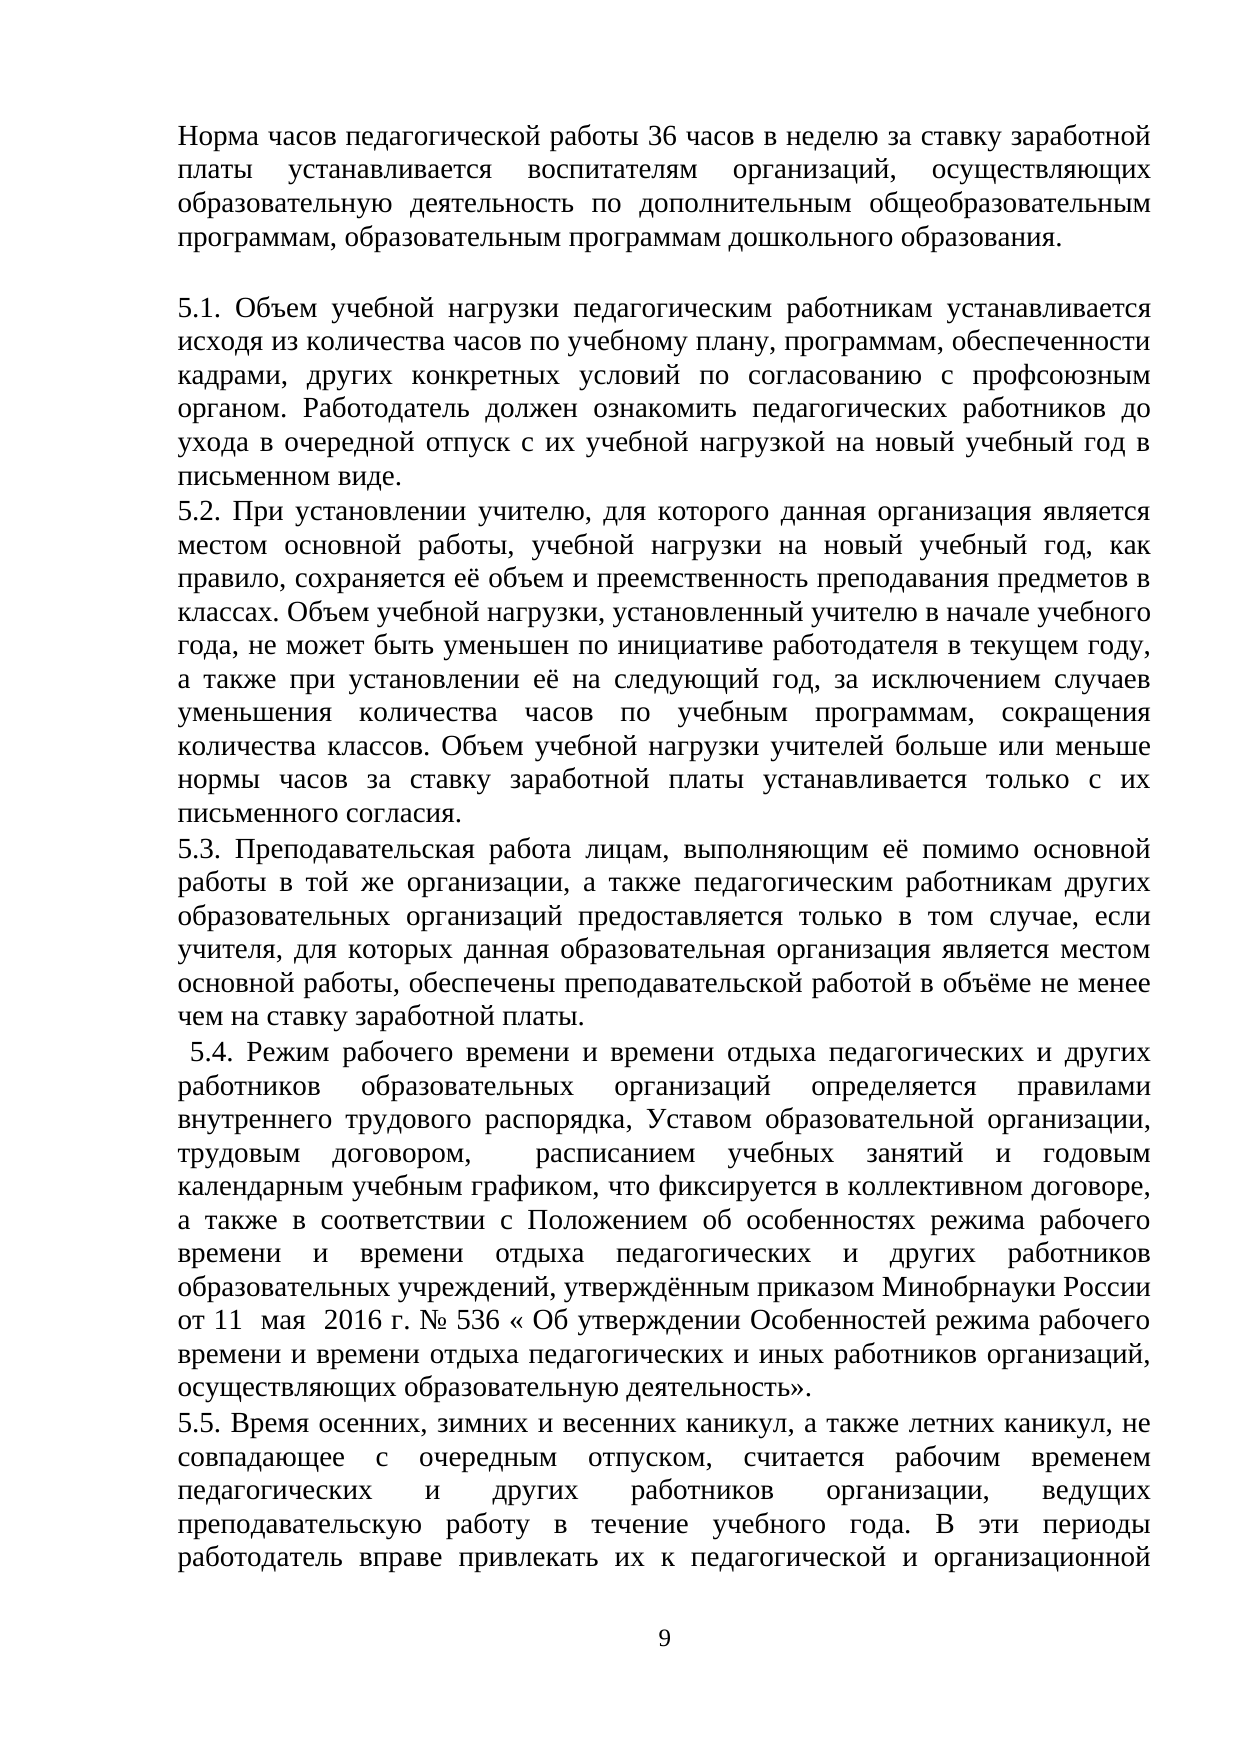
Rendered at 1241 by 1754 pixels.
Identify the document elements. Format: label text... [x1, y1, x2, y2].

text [177, 1405, 1152, 1573]
text Норма часов педагогической работы 36 часов в неделю за ставку заработной платы устанавливается воспитателям организаций, осуществляющих образовательную деятельность по дополнительным общеобразовательным программам, образовательным программам дошкольного образования. [177, 118, 1152, 252]
text 5.3. Преподавательская работа лицам, выполняющим её помимо основной работы в той же организации, а также педагогическим работникам других образовательных организаций предоставляется только в том случае, если учителя, для которых данная образовательная организация является местом основной работы, обеспечены преподавательской работой в объёме не менее чем на ставку заработной платы. [177, 831, 1152, 1032]
text 5.2. При установлении учителю, для которого данная организация является местом основной работы, учебной нагрузки на новый учебный год, как правило, сохраняется её объем и преемственность преподавания предметов в классах. Объем учебной нагрузки, установленный учителю в начале учебного года, не может быть уменьшен по инициативе работодателя в текущем году, а также при установлении её на следующий год, за исключением случаев уменьшения количества часов по учебным программам, сокращения количества классов. Объем учебной нагрузки учителей больше или меньше нормы часов за ставку заработной платы устанавливается только с их письменного согласия. [177, 493, 1152, 829]
text 5.4. Режим рабочего времени и времени отдыха педагогических и других работников образовательных организаций определяется правилами внутреннего трудового распорядка, Уставом образовательной организации, трудовым договором, расписанием учебных занятий и годовым календарным учебным графиком, что фиксируется в коллективном договоре, а также в соответствии с Положением об особенностях режима рабочего времени и времени отдыха педагогических и других работников образовательных учреждений, утверждённым приказом Минобрнауки России от 11 мая 2016 г. № 536 « Об утверждении Особенностей режима рабочего времени и времени отдыха педагогических и иных работников организаций, осуществляющих образовательную деятельность». [177, 1034, 1152, 1403]
text 5.1. Объем учебной нагрузки педагогическим работникам устанавливается исходя из количества часов по учебному плану, программам, обеспеченности кадрами, других конкретных условий по согласованию с профсоюзным органом. Работодатель должен ознакомить педагогических работников до ухода в очередной отпуск с их учебной нагрузкой на новый учебный год в письменном виде. [177, 290, 1152, 491]
